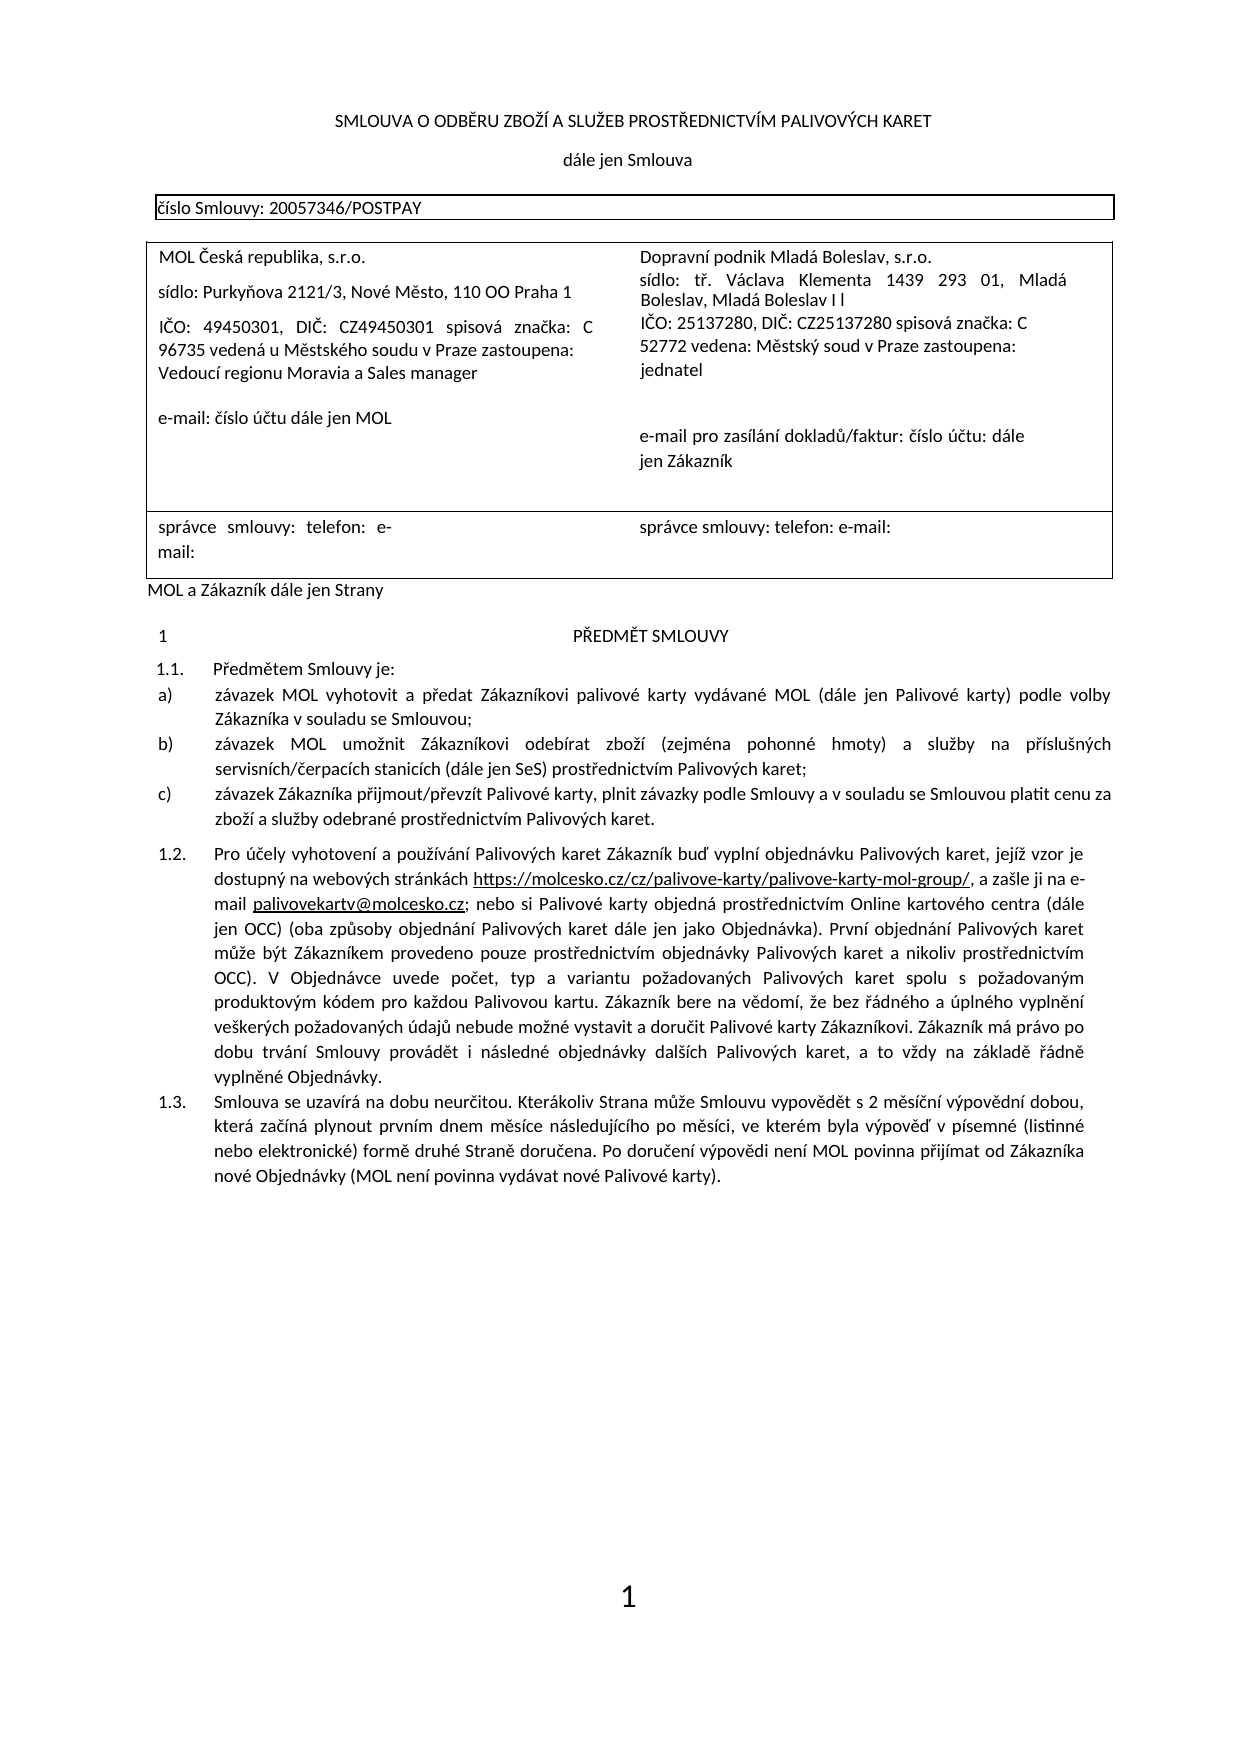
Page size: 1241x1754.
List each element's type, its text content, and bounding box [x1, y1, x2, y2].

list závazek MOL umožnit Zákazníkovi odebírat zboží (zejména pohonné hmoty) a služby na příslušných servisních/čerpacích stanicích (dále jen SeS) prostřednictvím Palivových karet; [158, 732, 1113, 780]
text číslo Smlouvy: 20057346/POSTPAY [157, 196, 1113, 219]
table_header MOL Česká republika, s.r.o. sídlo: Purkyňova 2121/3, Nové Město, 110 OO Praha 1 IČO: 49450301, DIČ: CZ49450301 spisová značka: C 96735 vedená u Městského soudu v Praze zastoupena: Vedoucí regionu Moravia a Sales manager e-mail: číslo účtu dále jen MOL [147, 243, 639, 511]
table_cell správce smlouvy: telefon: e-mail: [639, 512, 1112, 578]
list PŘEDMĚT SMLOUVY [158, 624, 1113, 647]
text MOL a Zákazník dále jen Strany [147, 579, 1113, 601]
table_header Dopravní podnik Mladá Boleslav, s.r.o. sídlo: tř. Václava Klementa 1439 293 01, Mladá Boleslav, Mladá Boleslav I l IČO: 25137280, DIČ: CZ25137280 spisová značka: C 52772 vedena: Městský soud v Praze zastoupena: jednatel e-mail pro zasílání dokladů/faktur: číslo účtu: dále jen Zákazník [639, 243, 1112, 511]
list závazek Zákazníka přijmout/převzít Palivové karty, plnit závazky podle Smlouvy a v souladu se Smlouvou platit cenu za zboží a služby odebrané prostřednictvím Palivových karet. [158, 782, 1113, 830]
text dále jen Smlouva [261, 148, 994, 171]
list Předmětem Smlouvy je: [156, 658, 1113, 681]
list závazek MOL vyhotovit a předat Zákazníkovi palivové karty vydávané MOL (dále jen Palivové karty) podle volby Zákazníka v souladu se Smlouvou; [158, 683, 1113, 730]
table_cell správce smlouvy: telefon: e-mail: [147, 512, 639, 578]
list Pro účely vyhotovení a používání Palivových karet Zákazník buď vyplní objednávku Palivových karet, jejíž vzor je dostupný na webových stránkách https://molcesko.cz/cz/palivove-karty/palivove-karty-mol-group/, a zašle ji na e-mail palivovekartv@molcesko.cz; nebo si Palivové karty objedná prostřednictvím Online kartového centra (dále jen OCC) (oba způsoby objednání Palivových karet dále jen jako Objednávka). První objednání Palivových karet může být Zákazníkem provedeno pouze prostřednictvím objednávky Palivových karet a nikoliv prostřednictvím OCC). V Objednávce uvede počet, typ a variantu požadovaných Palivových karet spolu s požadovaným produktovým kódem pro každou Palivovou kartu. Zákazník bere na vědomí, že bez řádného a úplného vyplnění veškerých požadovaných údajů nebude možné vystavit a doručit Palivové karty Zákazníkovi. Zákazník má právo po dobu trvání Smlouvy provádět i následné objednávky dalších Palivových karet, a to vždy na základě řádně vyplněné Objednávky. [158, 843, 1085, 1088]
list Smlouva se uzavírá na dobu neurčitou. Kterákoliv Strana může Smlouvu vypovědět s 2 měsíční výpovědní dobou, která začíná plynout prvním dnem měsíce následujícího po měsíci, ve kterém byla výpověď v písemné (listinné nebo elektronické) formě druhé Straně doručena. Po doručení výpovědi není MOL povinna přijímat od Zákazníka nové Objednávky (MOL není povinna vydávat nové Palivové karty). [158, 1090, 1085, 1187]
text SMLOUVA O ODBĚRU ZBOŽÍ A SLUŽEB PROSTŘEDNICTVÍM PALIVOVÝCH KARET [334, 109, 1113, 132]
